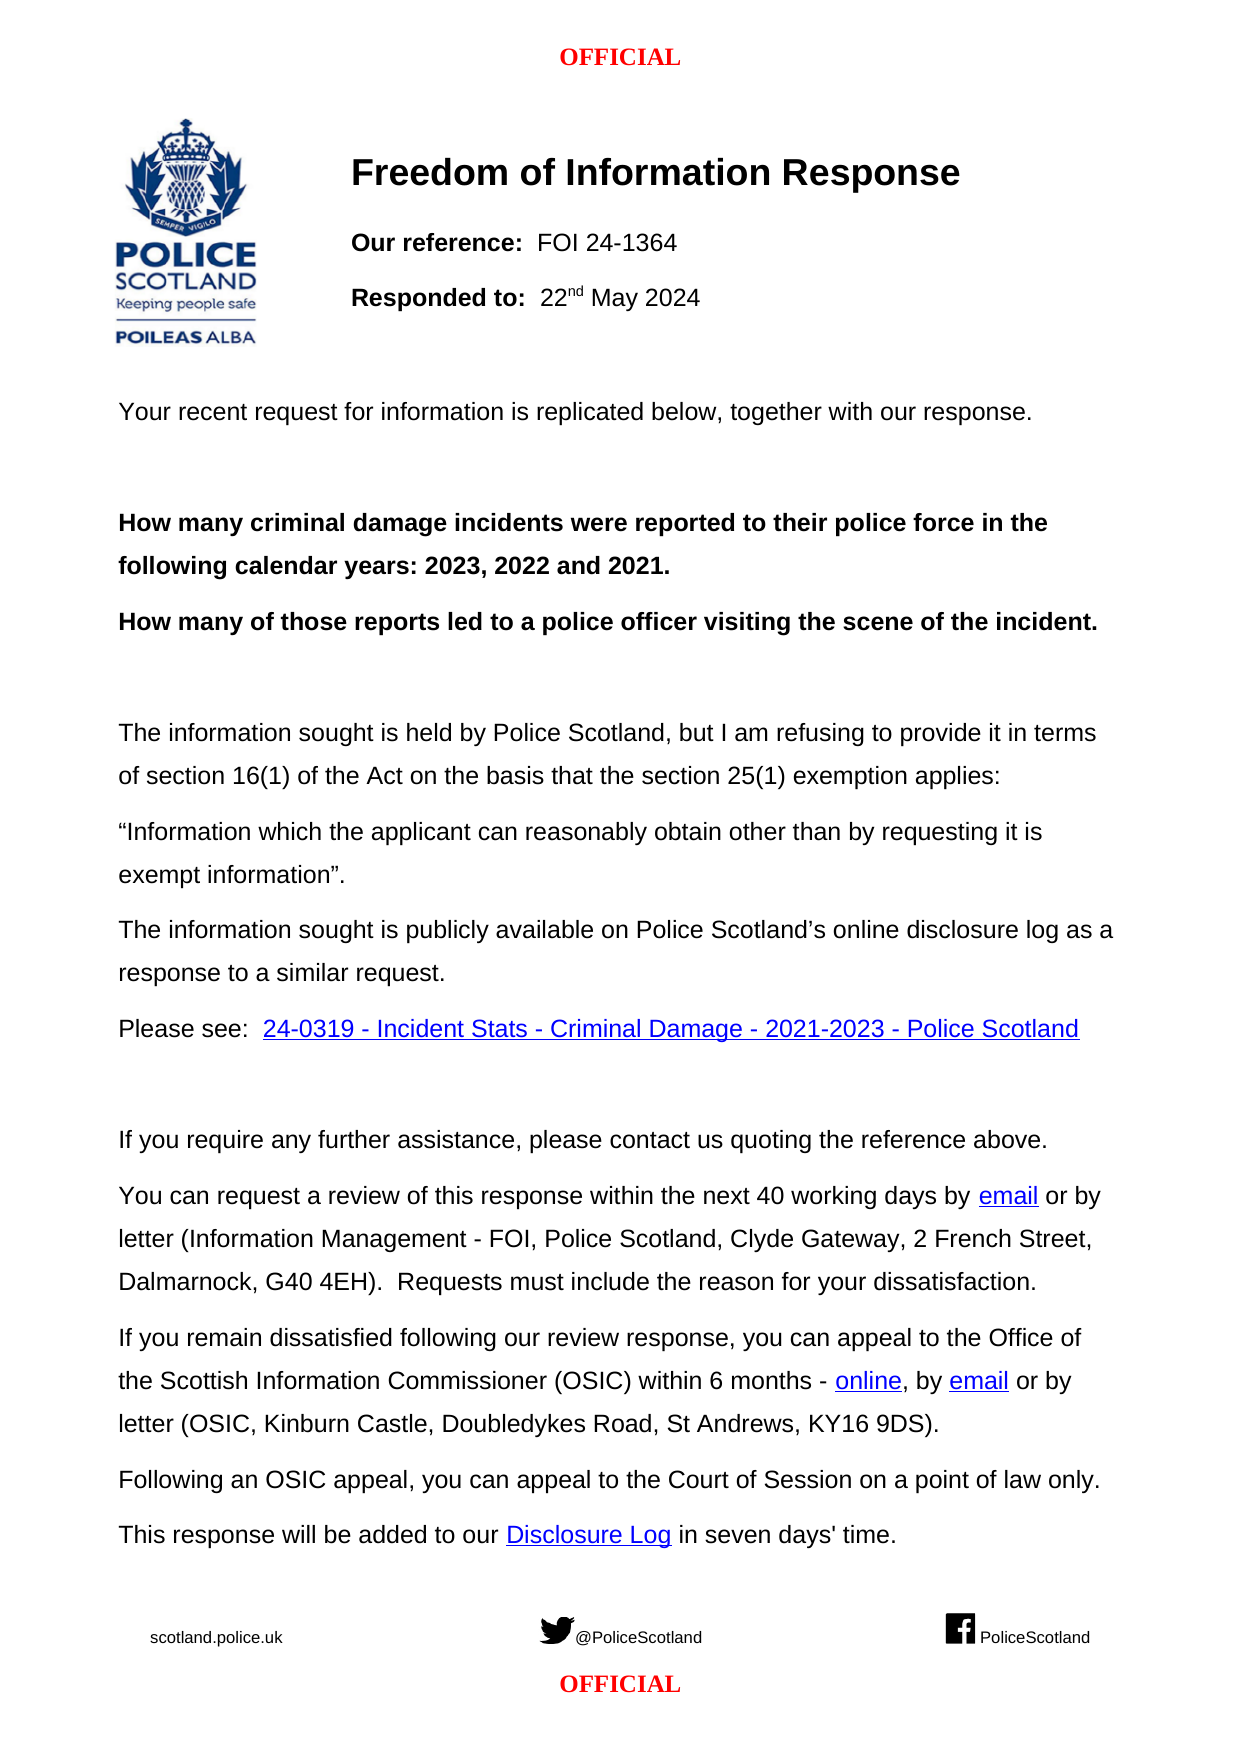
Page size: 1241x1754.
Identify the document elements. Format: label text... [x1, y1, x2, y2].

subtitle How many criminal damage incidents were reported to their police force in the following calendar years: 2023, 2022 and 2021. [118, 508, 1122, 579]
text Please see: 24-0319 - Incident Stats - Criminal Damage - 2021-2023 - Police Scotland [118, 1014, 1122, 1043]
text The information sought is publicly available on Police Scotland’s online disclosure log as a response to a similar request. [118, 915, 1122, 987]
text If you remain dissatisfied following our review response, you can appeal to the Office of the Scottish Information Commissioner (OSIC) within 6 months - online, by email or by letter (OSIC, Kinburn Castle, Doubledykes Road, St Andrews, KY16 9DS). [118, 1323, 1122, 1438]
text This response will be added to our Disclosure Log in seven days' time. [118, 1520, 1122, 1549]
picture [945, 1613, 976, 1644]
text Your recent request for information is replicated below, together with our response. [118, 396, 1122, 425]
text You can request a review of this response within the next 40 working days by email or by letter (Information Management - FOI, Police Scotland, Clyde Gateway, 2 French Street, Dalmarnock, G40 4EH). Requests must include the reason for your dissatisfaction. [118, 1181, 1122, 1296]
table_header Freedom of Information Response Our reference: FOI 24-1364 Responded to: 22nd May 2024 [340, 118, 1121, 384]
table_header [103, 118, 339, 384]
picture [538, 1617, 575, 1644]
text Following an OSIC appeal, you can appeal to the Court of Session on a point of law only. [118, 1464, 1122, 1493]
text “Information which the applicant can reasonably obtain other than by requesting it is exempt information”. [118, 816, 1122, 888]
text The information sought is held by Police Scotland, but I am refusing to provide it in terms of section 16(1) of the Act on the basis that the section 25(1) exemption applies: [118, 718, 1122, 789]
text If you require any further assistance, please contact us quoting the reference above. [118, 1125, 1122, 1154]
picture [114, 118, 257, 347]
subtitle How many of those reports led to a police officer visiting the scene of the incident. [118, 606, 1122, 635]
